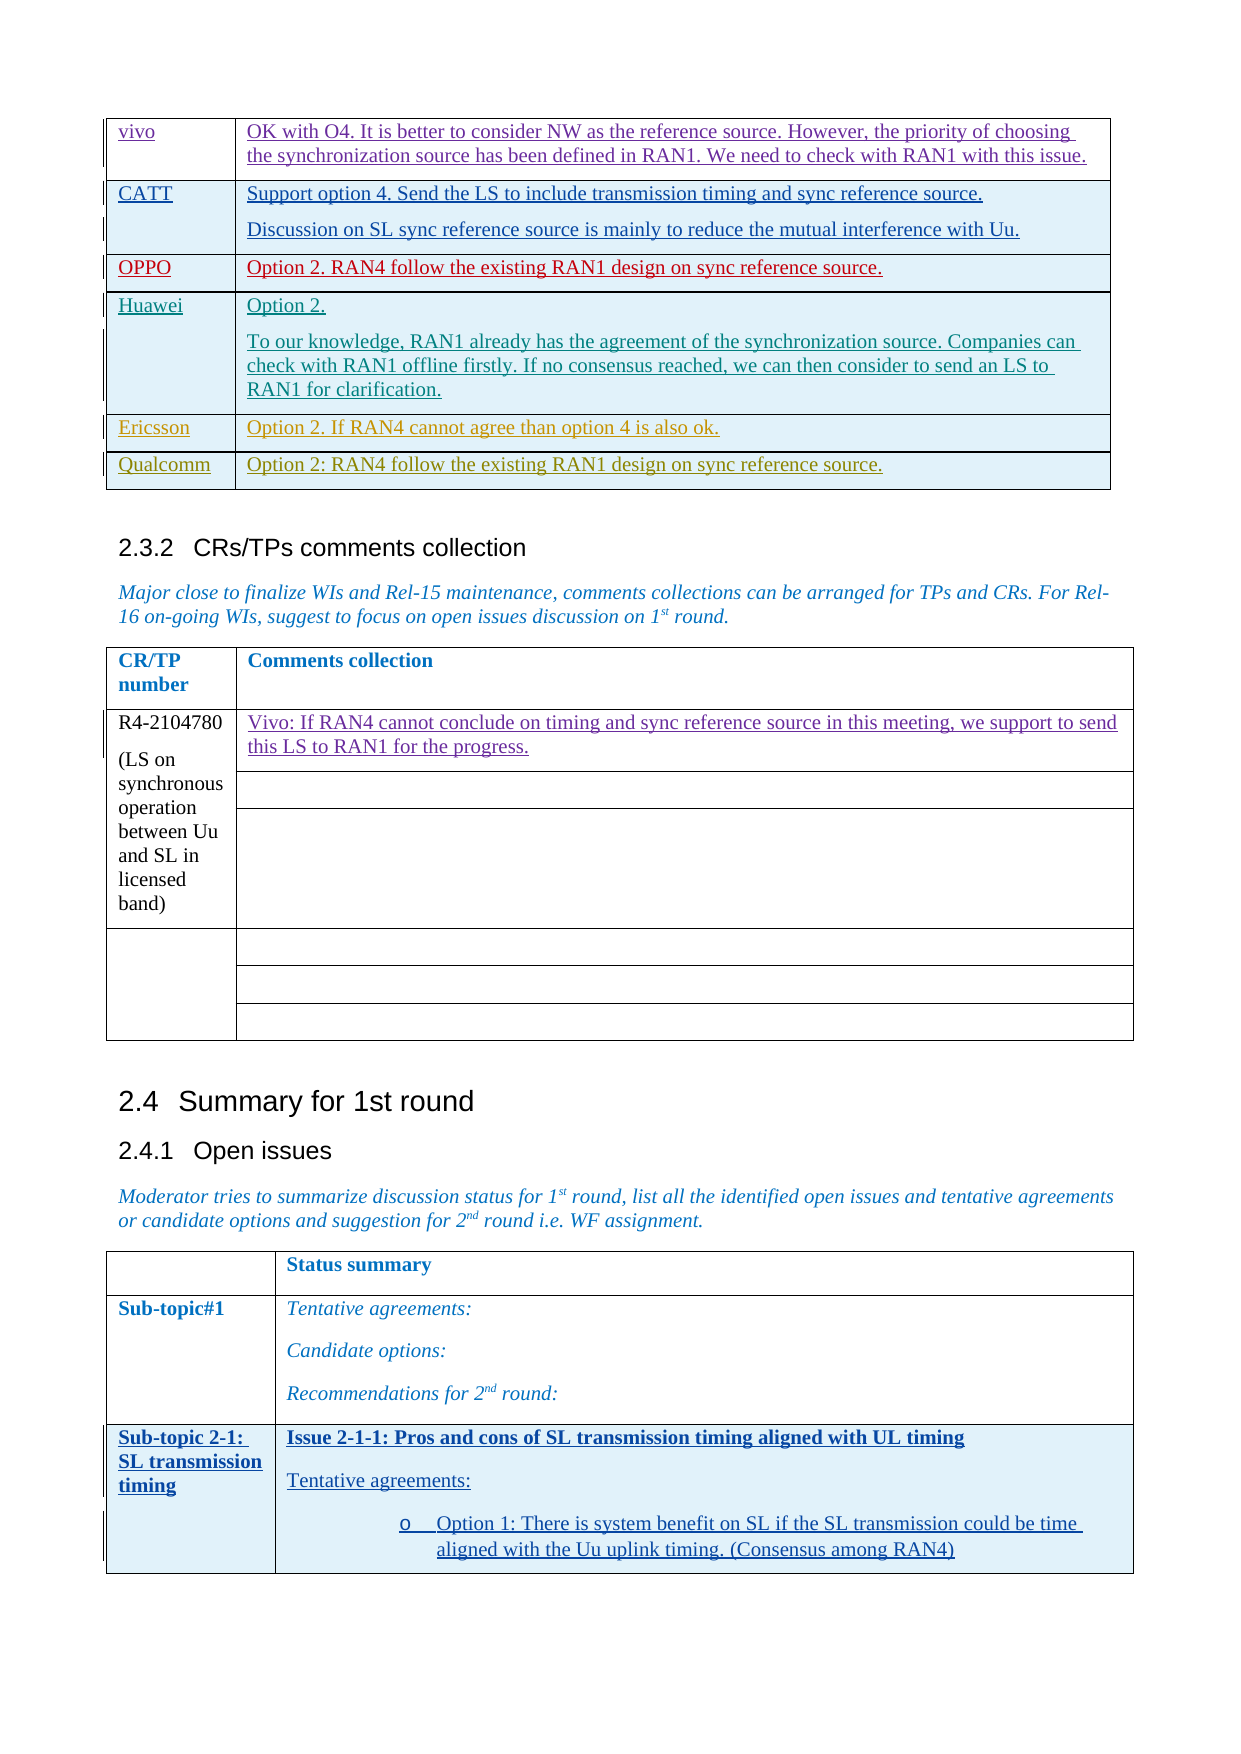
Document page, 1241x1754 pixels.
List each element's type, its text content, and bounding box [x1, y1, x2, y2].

table_cell [107, 119, 235, 180]
table_cell [237, 809, 1133, 927]
table_header CR/TP number [107, 648, 236, 709]
table_cell [237, 1004, 1133, 1040]
table_header Comments collection [237, 648, 1133, 709]
table_cell Tentative agreements: Candidate options: Recommendations for 2nd round: [276, 1296, 1133, 1424]
subtitle Summary for 1st round [118, 1084, 1122, 1118]
table_cell [107, 929, 236, 1040]
text Moderator tries to summarize discussion status for 1st round, list all the identified open issues and tentative agreements or candidate options and suggestion for 2nd round i.e. WF assignment. [118, 1184, 1122, 1232]
subtitle Open issues [118, 1136, 1122, 1165]
table_cell Sub-topic#1 [107, 1296, 275, 1424]
table_cell [237, 966, 1133, 1003]
text Major close to finalize WIs and Rel-15 maintenance, comments collections can be arranged for TPs and CRs. For Rel-16 on-going WIs, suggest to focus on open issues discussion on 1st round. [118, 580, 1122, 628]
table_cell [237, 929, 1133, 965]
table_header [107, 1252, 275, 1294]
table_cell [237, 772, 1133, 808]
subtitle CRs/TPs comments collection [118, 533, 1122, 562]
table_header Status summary [276, 1252, 1133, 1294]
table_cell [236, 119, 1110, 180]
table_cell [237, 710, 1133, 771]
table_cell R4-2104780 (LS on synchronous operation between Uu and SL in licensed band) [107, 710, 236, 927]
